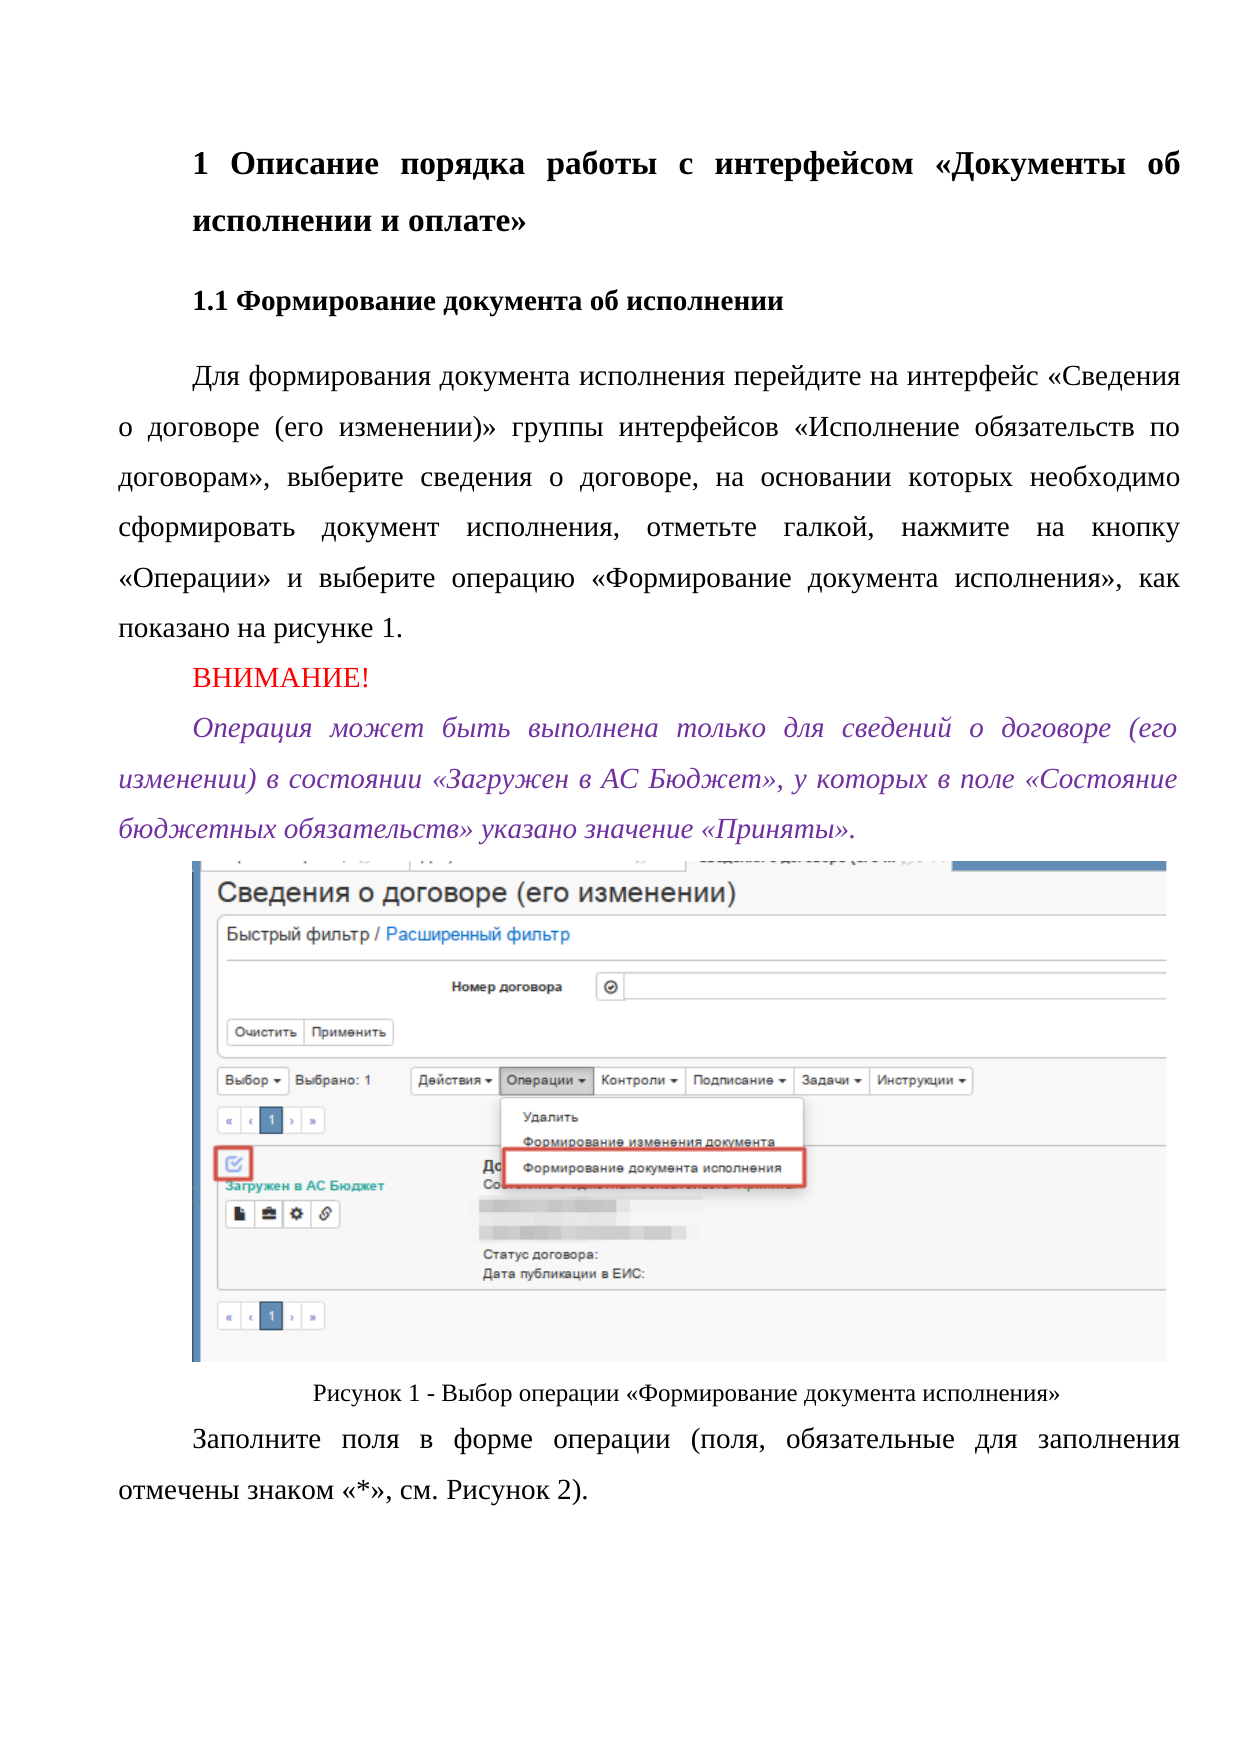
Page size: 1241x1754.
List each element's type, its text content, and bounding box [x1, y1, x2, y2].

text Операция может быть выполнена только для сведений о договоре (его изменении) в состоянии «Загружен в АС Бюджет», у которых в поле «Состояние бюджетных обязательств» указано значение «Приняты». [118, 711, 1181, 845]
picture [192, 861, 1167, 1362]
subtitle 1.1 Формирование документа об исполнении [118, 283, 1181, 317]
text Рисунок 1 - Выбор операции «Формирование документа исполнения» [118, 1378, 1181, 1407]
text ВНИМАНИЕ! [118, 660, 1181, 694]
text Заполните поля в форме операции (поля, обязательные для заполнения отмечены знаком «*», см. Рисунок 2). [118, 1422, 1181, 1506]
text Для формирования документа исполнения перейдите на интерфейс «Сведения о договоре (его изменении)» группы интерфейсов «Исполнение обязательств по договорам», выберите сведения о договоре, на основании которых необходимо сформировать документ исполнения, отметьте галкой, нажмите на кнопку «Операции» и выберите операцию «Формирование документа исполнения», как показано на рисунке 1. [118, 358, 1181, 643]
subtitle 1 Описание порядка работы с интерфейсом «Документы об исполнении и оплате» [192, 143, 1181, 239]
